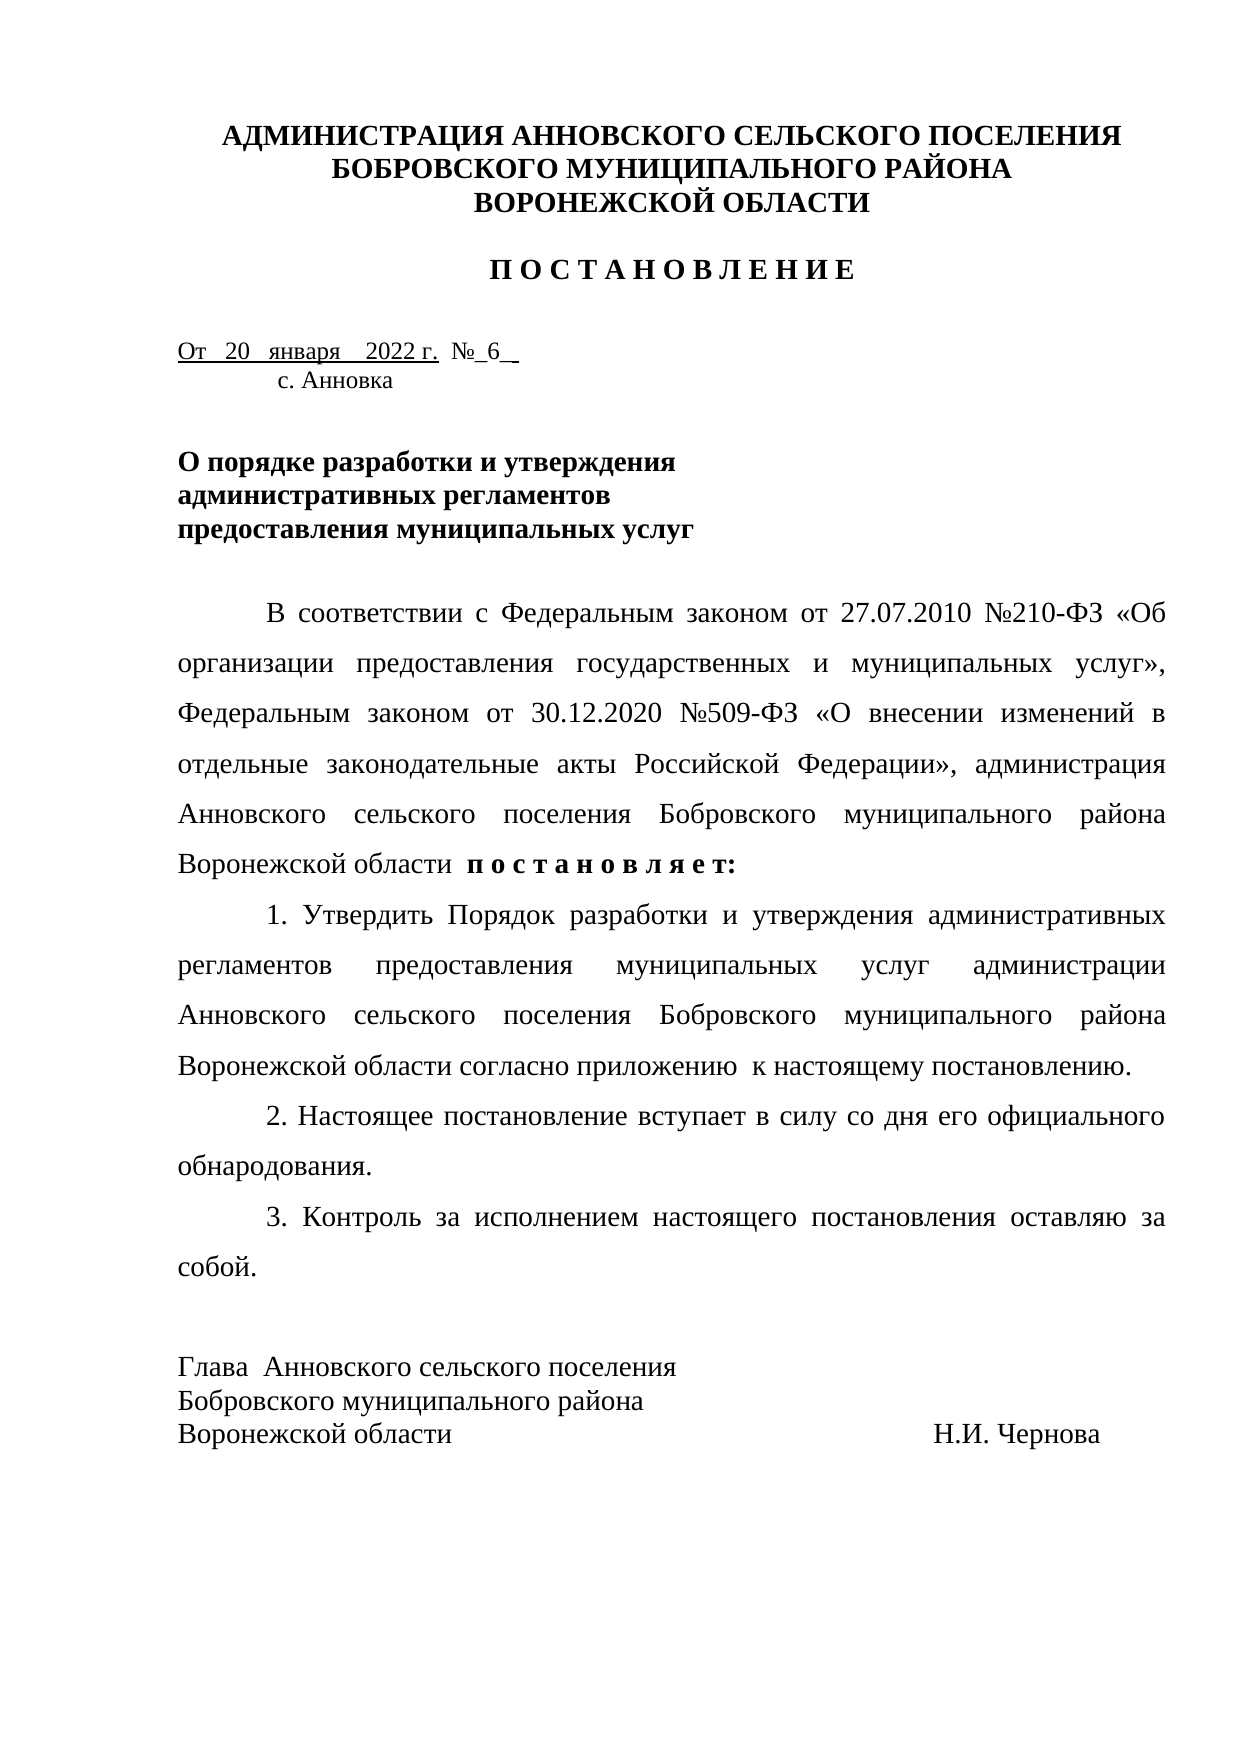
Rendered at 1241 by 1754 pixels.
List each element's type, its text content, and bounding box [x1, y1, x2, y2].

text 1. Утвердить Порядок разработки и утверждения административных регламентов предоставления муниципальных услуг администрации Анновского сельского поселения Бобровского муниципального района Воронежской области согласно приложению к настоящему постановлению. [177, 897, 1167, 1081]
text 2. Настоящее постановление вступает в силу со дня его официального обнародования. [177, 1098, 1167, 1182]
text ВОРОНЕЖСКОЙ ОБЛАСТИ [177, 185, 1167, 219]
text Глава Анновского сельского поселения [177, 1349, 1167, 1383]
text От 20 января 2022 г. №_6_ [177, 336, 1167, 365]
text с. Анновка [177, 365, 1167, 394]
text Воронежской области Н.И. Чернова [177, 1417, 1167, 1450]
text предоставления муниципальных услуг [177, 511, 1167, 544]
text П О С Т А Н О В Л Е Н И Е [177, 252, 1167, 286]
text В соответствии с Федеральным законом от 27.07.2010 №210-ФЗ «Об организации предоставления государственных и муниципальных услуг», Федеральным законом от 30.12.2020 №509-ФЗ «О внесении изменений в отдельные законодательные акты Российской Федерации», администрация Анновского сельского поселения Бобровского муниципального района Воронежской области п о с т а н о в л я е т: [177, 595, 1167, 880]
text 3. Контроль за исполнением настоящего постановления оставляю за собой. [177, 1199, 1167, 1282]
text АДМИНИСТРАЦИЯ АННОВСКОГО СЕЛЬСКОГО ПОСЕЛЕНИЯ БОБРОВСКОГО МУНИЦИПАЛЬНОГО РАЙОНА [177, 118, 1167, 185]
text административных регламентов [177, 477, 1167, 511]
text О порядке разработки и утверждения [177, 444, 1167, 477]
text Бобровского муниципального района [177, 1383, 1167, 1417]
